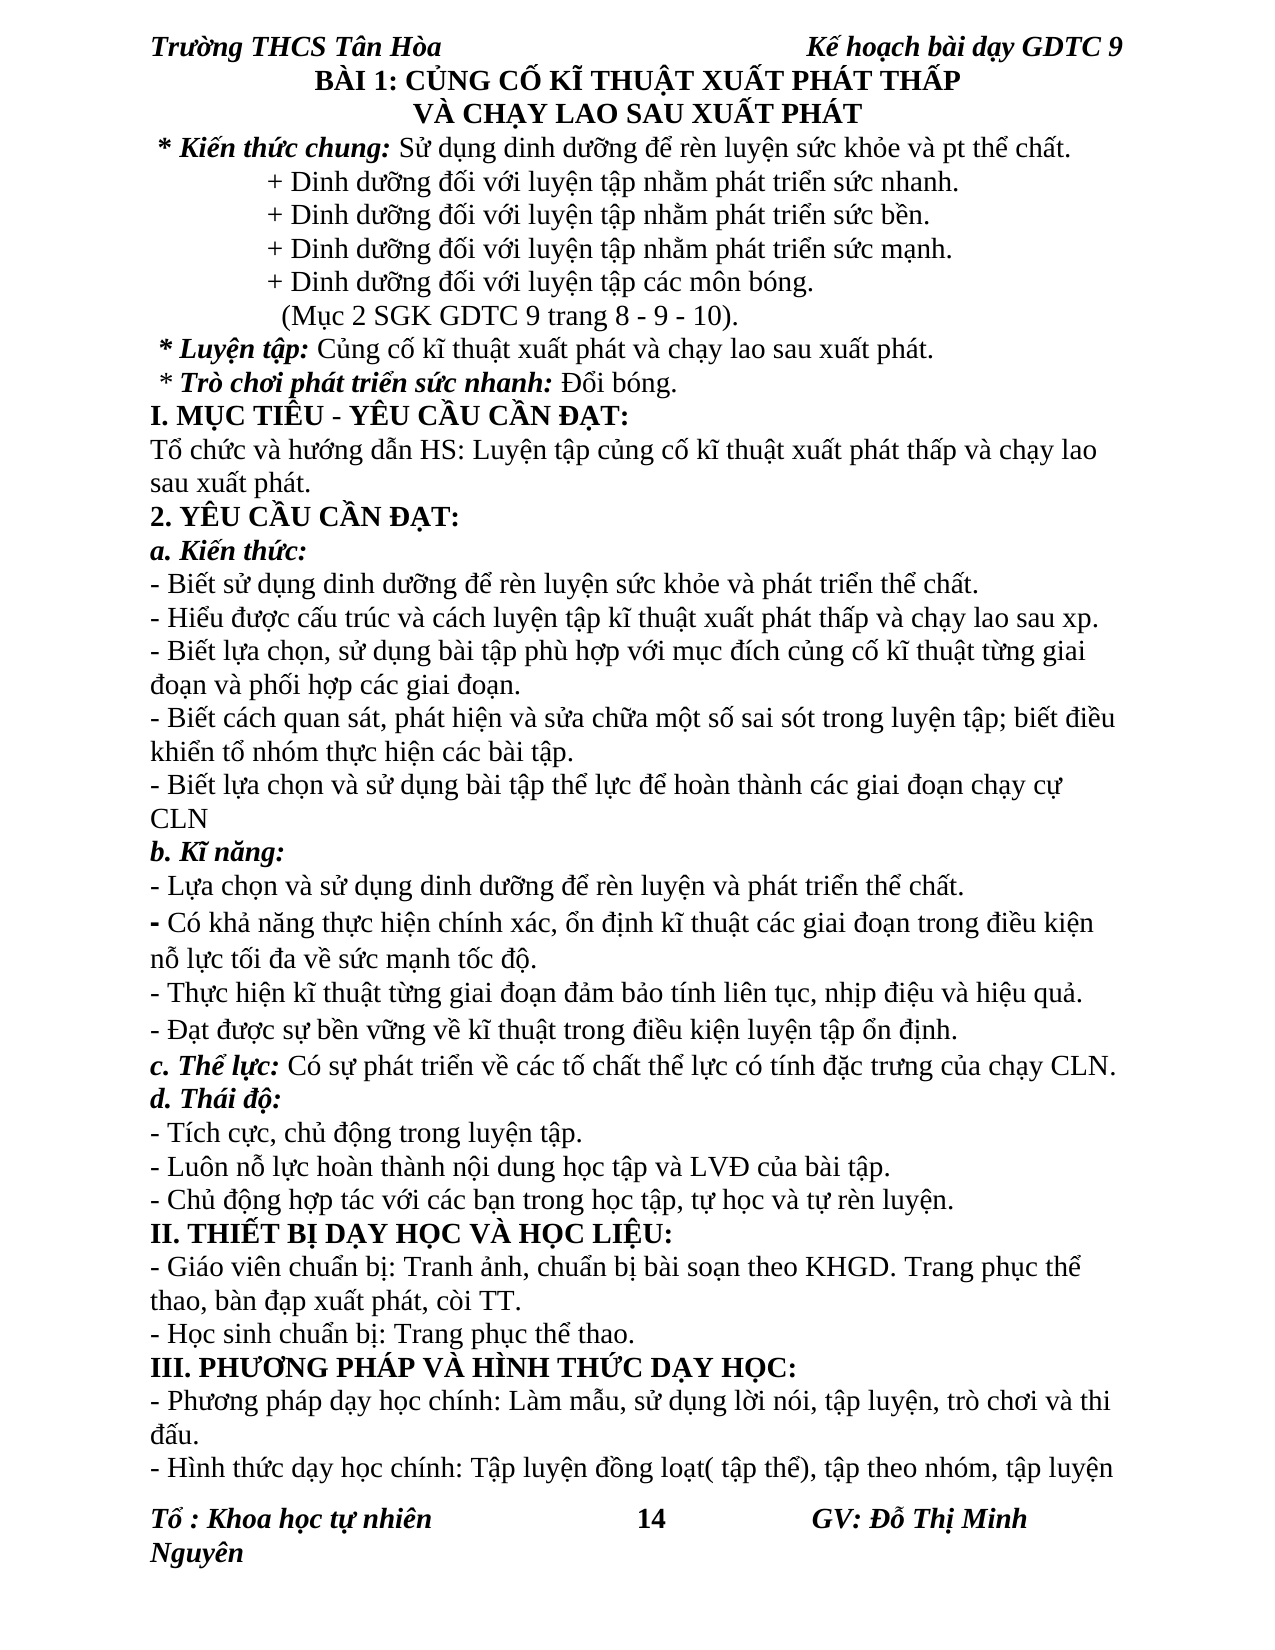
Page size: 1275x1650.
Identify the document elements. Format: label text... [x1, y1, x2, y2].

text (Mục 2 SGK GDTC 9 trang 8 - 9 - 10). [150, 298, 1125, 331]
text * Luyện tập: Củng cố kĩ thuật xuất phát và chạy lao sau xuất phát. [150, 331, 1125, 365]
text + Dinh dưỡng đối với luyện tập nhằm phát triển sức bền. [150, 197, 1125, 231]
text + Dinh dưỡng đối với luyện tập các môn bóng. [150, 264, 1125, 298]
text BÀI 1: CỦNG CỐ KĨ THUẬT XUẤT PHÁT THẤP VÀ CHẠY LAO SAU XUẤT PHÁT [150, 63, 1125, 130]
text * Kiến thức chung: Sử dụng dinh dưỡng để rèn luyện sức khỏe và pt thể chất. [150, 130, 1125, 164]
text + Dinh dưỡng đối với luyện tập nhằm phát triển sức mạnh. [150, 231, 1125, 264]
text + Dinh dưỡng đối với luyện tập nhằm phát triển sức nhanh. [150, 164, 1125, 197]
text I. MỤC TIÊU - YÊU CẦU CẦN ĐẠT: Tổ chức và hướng dẫn HS: Luyện tập củng cố kĩ thuật xuất phát thấp và chạy lao sau xuất phát. 2. YÊU CẦU CẦN ĐẠT: a. Kiến thức: - Biết sử dụng dinh dưỡng để rèn luyện sức khỏe và phát triển thể chất. - Hiểu được cấu trúc và cách luyện tập kĩ thuật xuất phát thấp và chạy lao sau xp. [150, 398, 1125, 633]
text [150, 633, 1125, 1484]
text * Trò chơi phát triển sức nhanh: Đổi bóng. [150, 365, 1125, 398]
